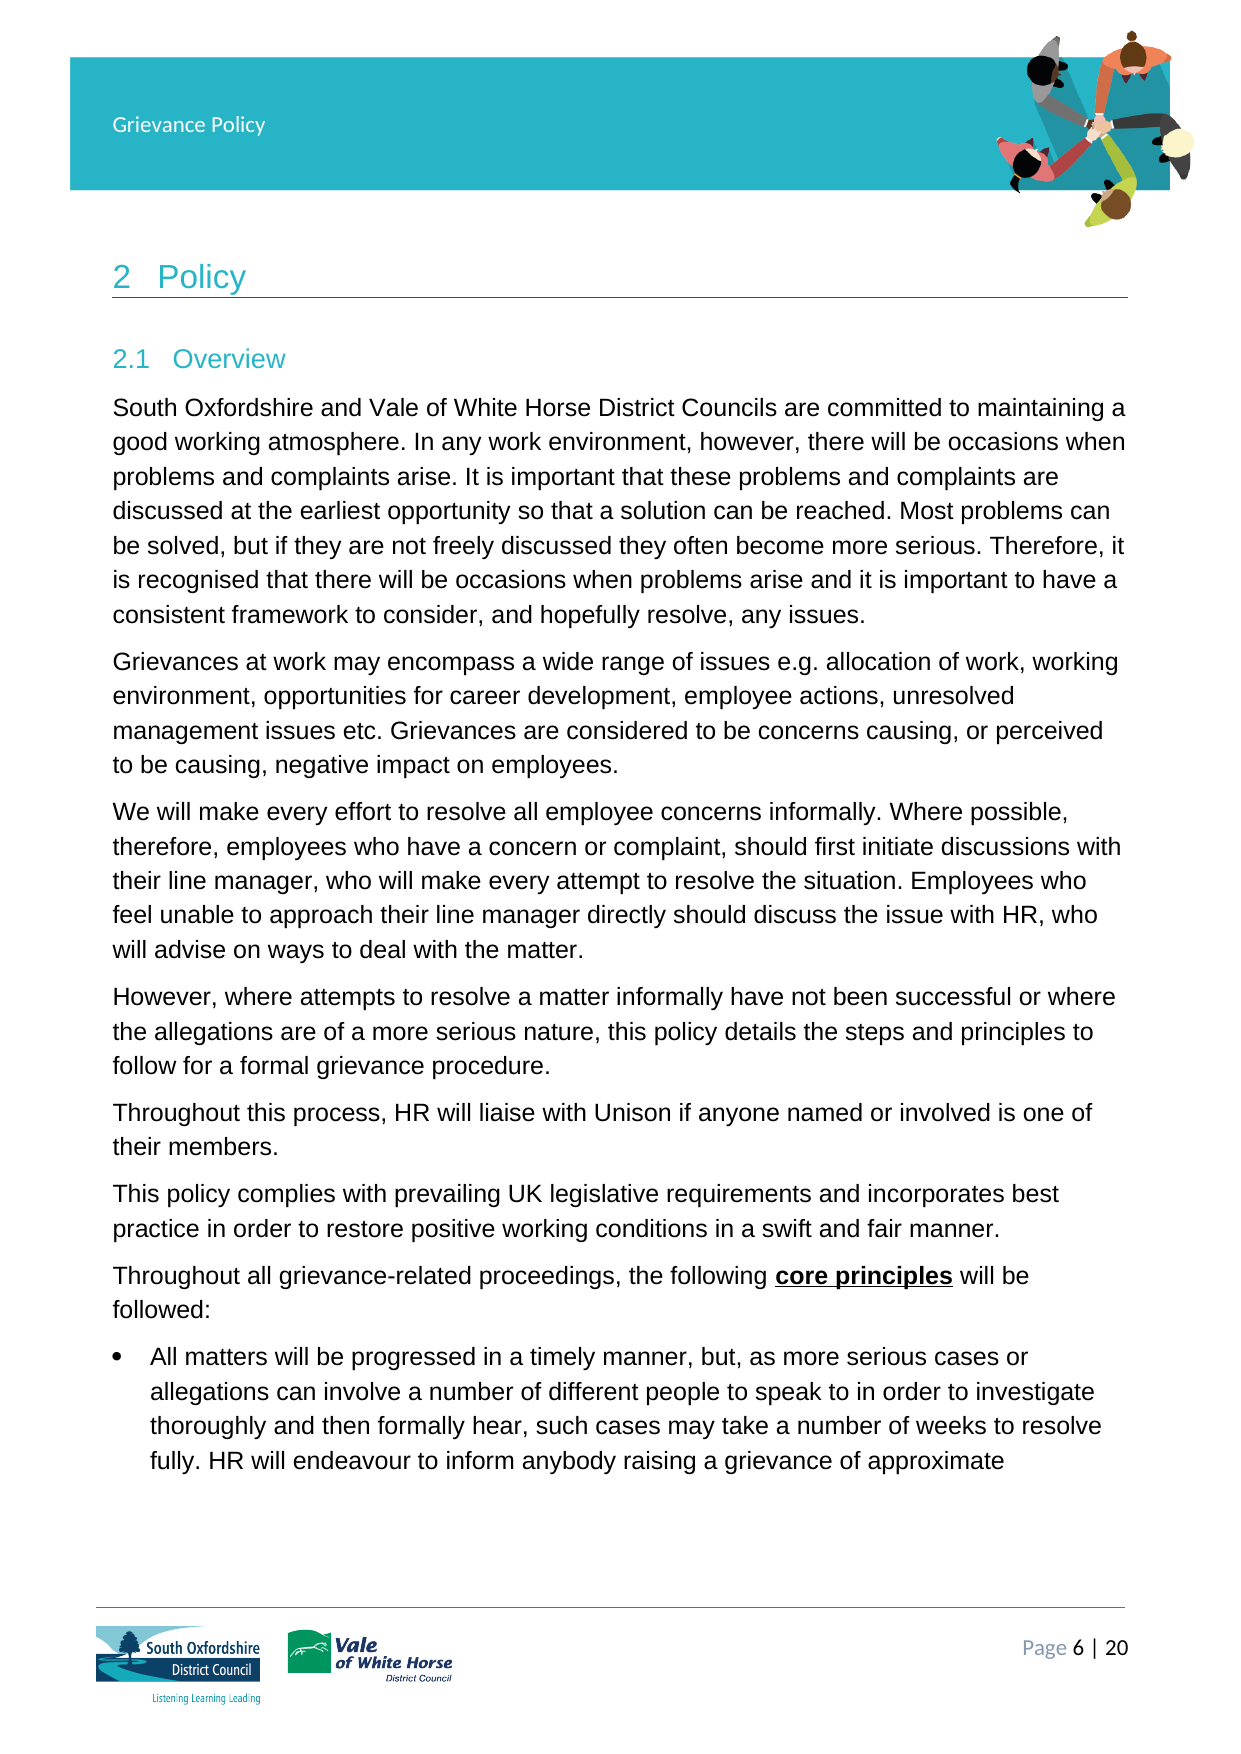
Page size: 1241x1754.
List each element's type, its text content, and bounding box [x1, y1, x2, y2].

picture [96, 1626, 453, 1705]
text Throughout all grievance-related proceedings, the following core principles will be followed: [112, 1261, 1128, 1324]
text However, where attempts to resolve a matter informally have not been successful or where the allegations are of a more serious nature, this policy details the steps and principles to follow for a formal grievance procedure. [112, 982, 1128, 1080]
subtitle Overview [112, 343, 1128, 374]
text We will make every effort to resolve all employee concerns informally. Where possible, therefore, employees who have a concern or complaint, should first initiate discussions with their line manager, who will make every attempt to resolve the situation. Employees who feel unable to approach their line manager directly should discuss the issue with HR, who will advise on ways to deal with the matter. [112, 797, 1128, 964]
text This policy complies with prevailing UK legislative requirements and incorporates best practice in order to restore positive working conditions in a swift and fair manner. [112, 1179, 1128, 1243]
text South Oxfordshire and Vale of White Horse District Councils are committed to maintaining a good working atmosphere. In any work environment, however, there will be occasions when problems and complaints arise. It is important that these problems and complaints are discussed at the earliest opportunity so that a solution can be reached. Most problems can be solved, but if they are not freely discussed they often become more serious. Therefore, it is recognised that there will be occasions when problems arise and it is important to have a consistent framework to consider, and hopefully resolve, any issues. [112, 393, 1128, 628]
subtitle Policy [112, 257, 1128, 297]
text Throughout this process, HR will liaise with Unison if anyone named or involved is one of their members. [112, 1098, 1128, 1161]
picture [4, 0, 1237, 256]
text Grievances at work may encompass a wide range of issues e.g. allocation of work, working environment, opportunities for career development, employee actions, unresolved management issues etc. Grievances are considered to be concerns causing, or perceived to be causing, negative impact on employees. [112, 647, 1128, 779]
